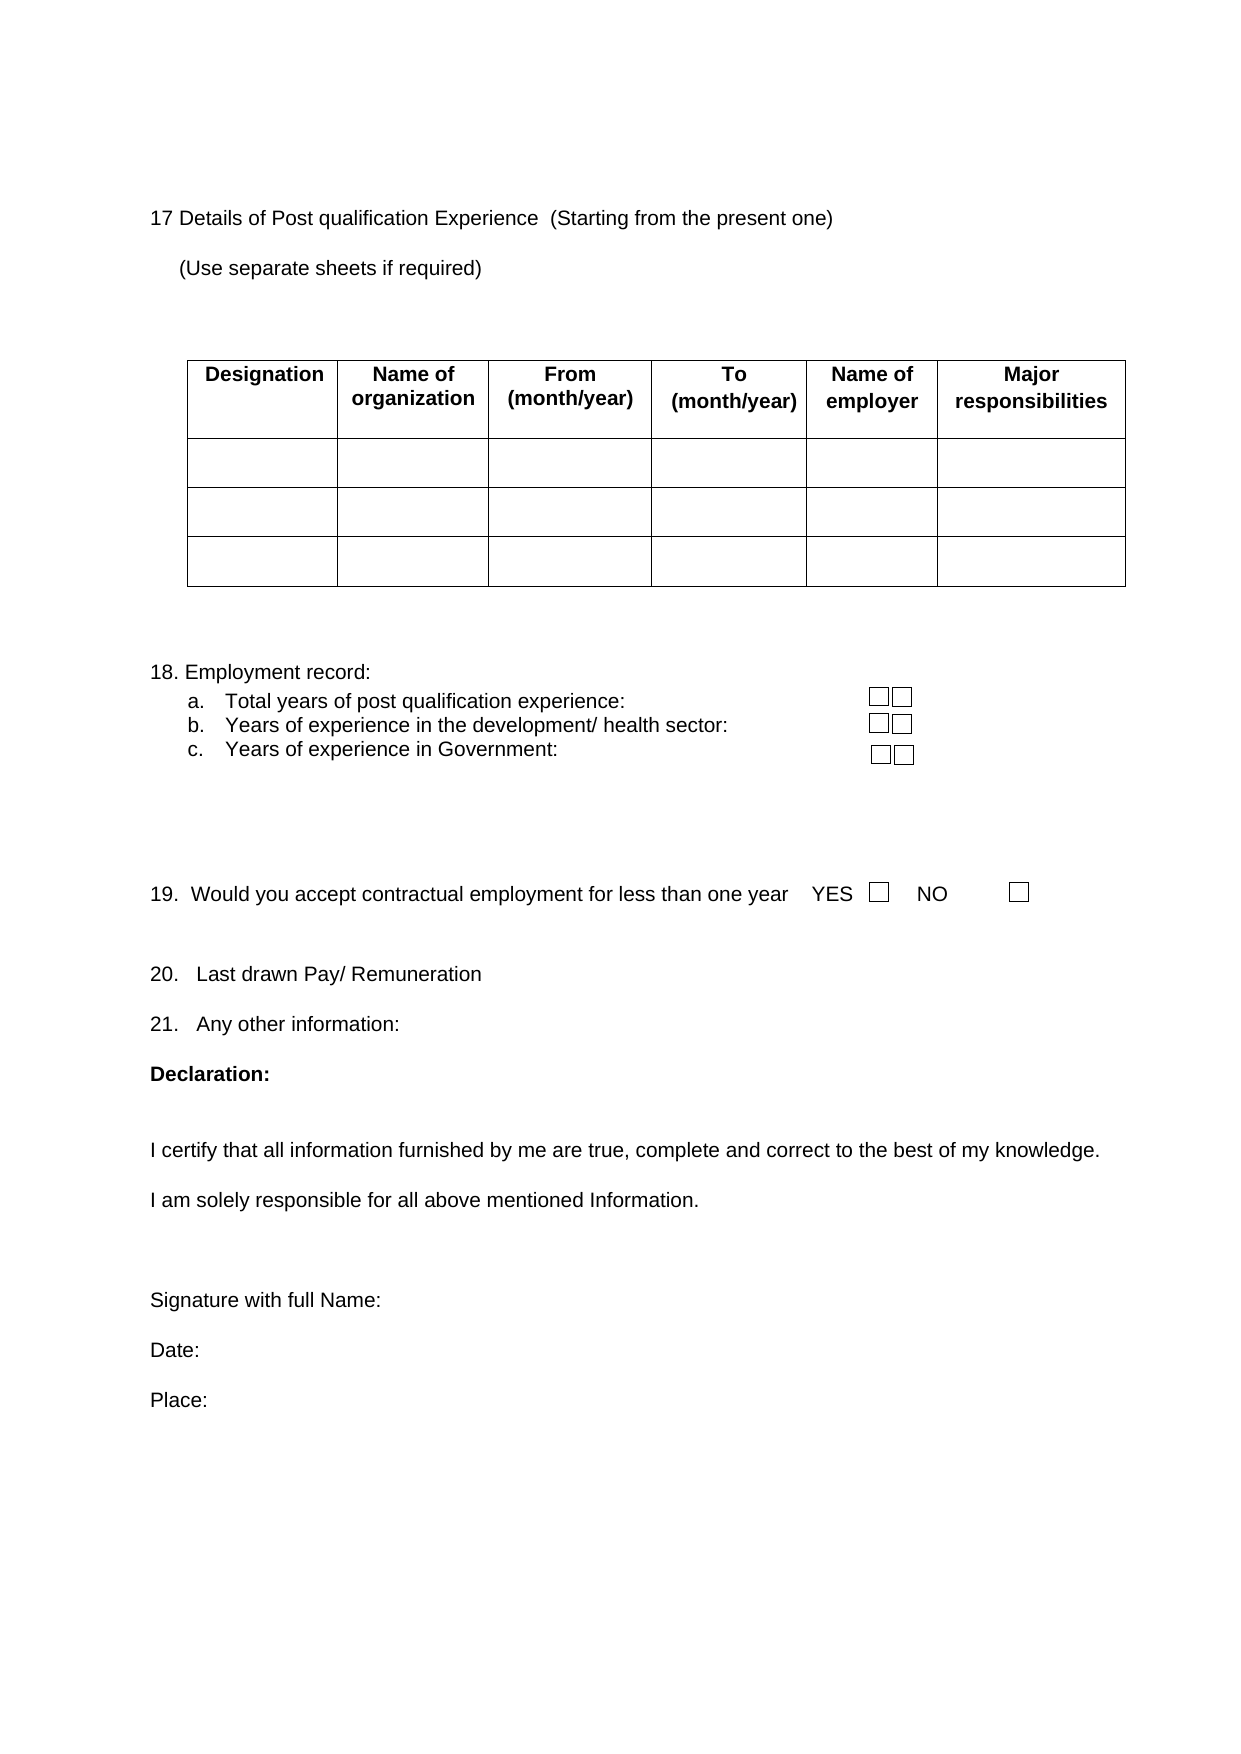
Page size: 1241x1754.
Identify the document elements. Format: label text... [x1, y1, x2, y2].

text 20. Last drawn Pay/ Remuneration [150, 961, 1162, 985]
list Years of experience in Government: [187, 737, 1162, 761]
table_header Major responsibilities [938, 361, 1125, 437]
table_cell [489, 439, 651, 487]
table_cell [188, 439, 337, 487]
table_cell [188, 537, 337, 586]
table_cell [938, 439, 1125, 487]
table_header Designation [188, 361, 337, 437]
table_header Name of organization [338, 361, 488, 437]
table_header Name of employer [807, 361, 937, 437]
text Declaration: [150, 1061, 1162, 1085]
table_cell [652, 537, 806, 586]
text Place: [150, 1388, 1162, 1412]
text Date: [150, 1338, 1162, 1362]
text 21. Any other information: [150, 1011, 1162, 1035]
table_cell [938, 537, 1125, 586]
text I certify that all information furnished by me are true, complete and correct to the best of my knowledge. [150, 1138, 1197, 1162]
table_header From (month/year) [489, 361, 651, 437]
text 19. Would you accept contractual employment for less than one year YES NO [150, 882, 1162, 906]
table_cell [807, 488, 937, 536]
table_header To (month/year) [652, 361, 806, 437]
text (Use separate sheets if required) [150, 256, 1162, 280]
text Signature with full Name: [150, 1288, 1162, 1312]
table_cell [188, 488, 337, 536]
table_cell [338, 537, 488, 586]
table_cell [489, 537, 651, 586]
table_cell [652, 439, 806, 487]
list Total years of post qualification experience: [187, 689, 1162, 713]
table_cell [807, 439, 937, 487]
list Years of experience in the development/ health sector: [187, 713, 1162, 737]
text 17 Details of Post qualification Experience (Starting from the present one) [150, 206, 1162, 230]
table_cell [338, 488, 488, 536]
text 18. Employment record: [150, 660, 1162, 684]
table_cell [807, 537, 937, 586]
table_cell [489, 488, 651, 536]
table_cell [652, 488, 806, 536]
text I am solely responsible for all above mentioned Information. [150, 1188, 1197, 1212]
table_cell [938, 488, 1125, 536]
table_cell [338, 439, 488, 487]
